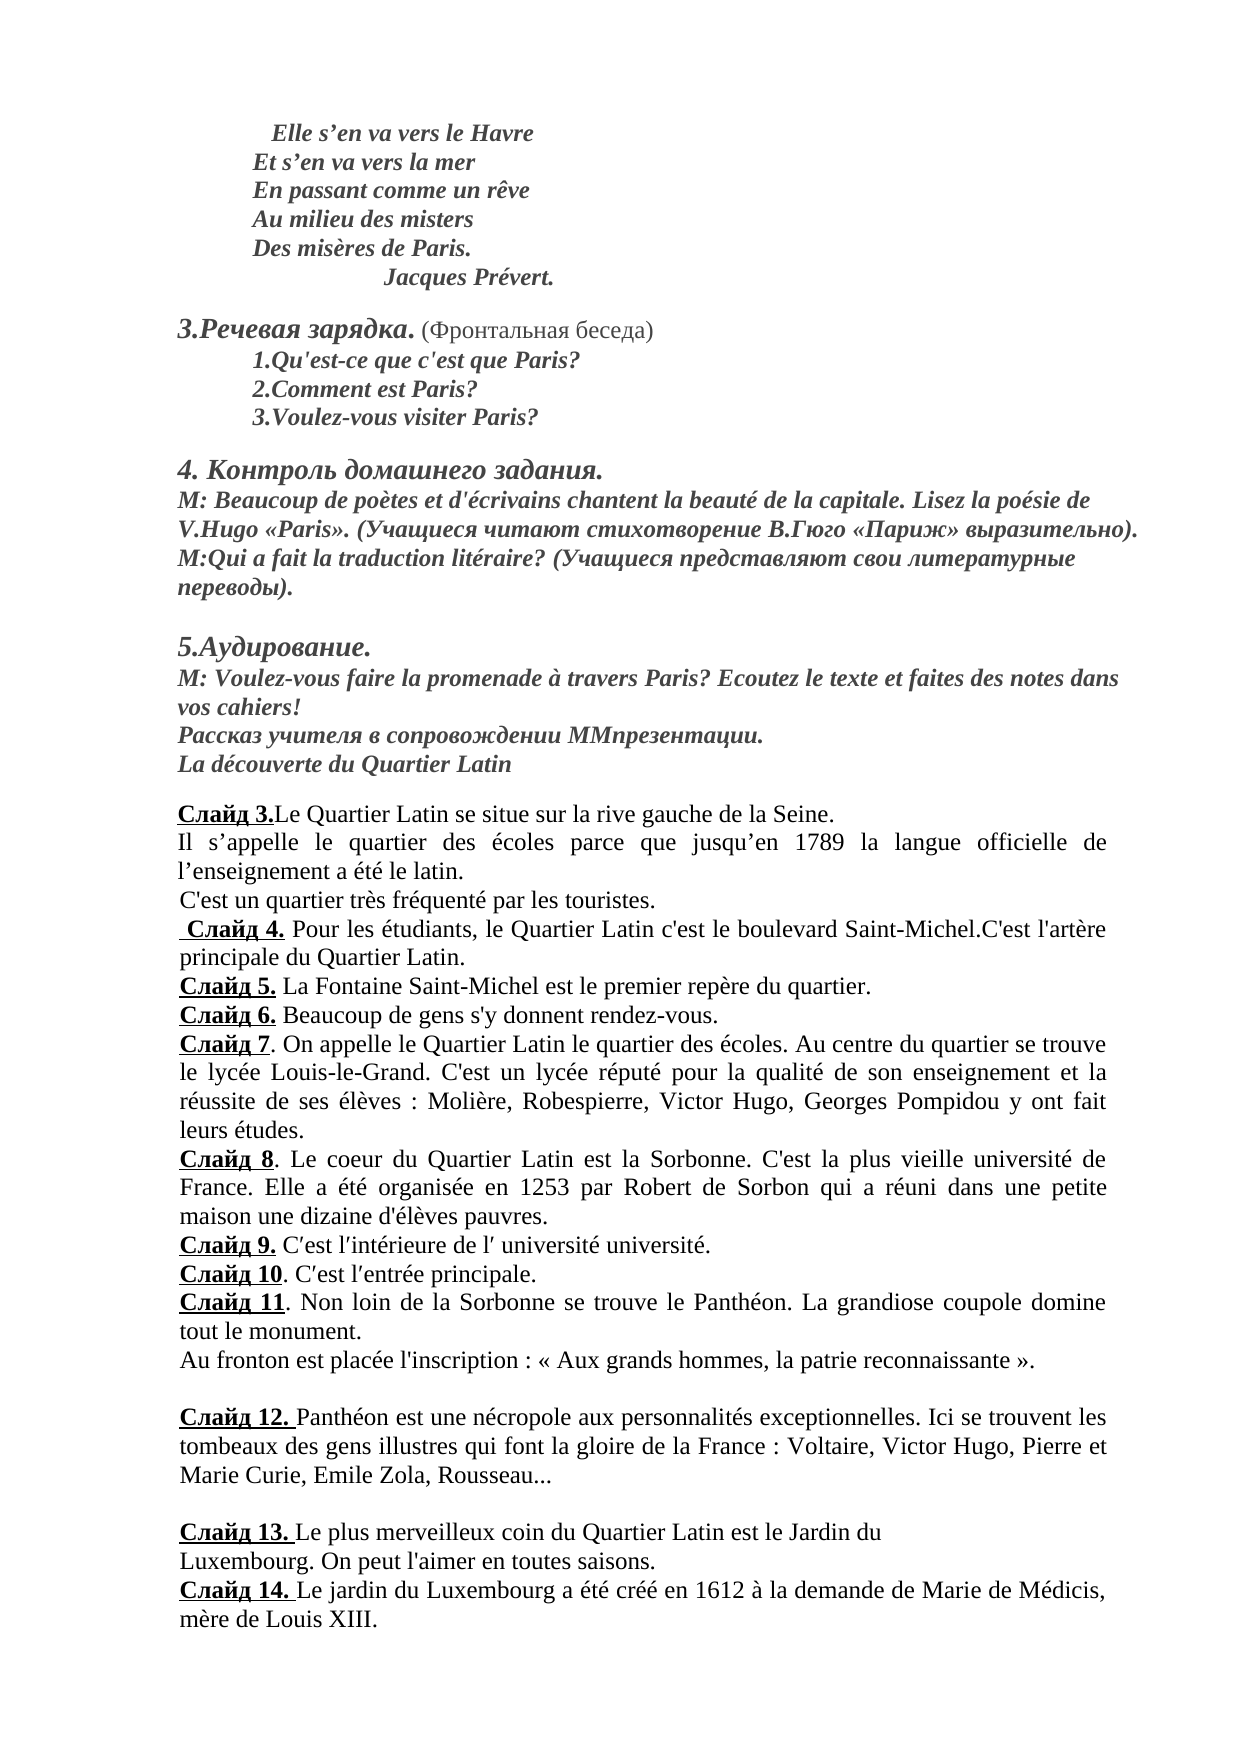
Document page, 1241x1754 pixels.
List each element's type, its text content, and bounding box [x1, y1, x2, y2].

text M: Voulez-vous faire la promenade à travers Paris? Ecoutez le texte et faites des notes dans vos cahiers! [177, 663, 1152, 720]
text 4. Контроль домашнего задания. [177, 452, 1152, 486]
list 3.Voulez-vous visiter Paris? [252, 402, 1152, 431]
text 3.Речевая зарядка. (Фронтальная беседа) [177, 311, 1152, 345]
text Слайд 10. Cʹest lʹentrée principale. [179, 1259, 1108, 1287]
text Слайд 14. Le jardin du Luxembourg a été créé en 1612 à la demande de Marie de Médicis, mère de Louis XIII. [179, 1575, 1108, 1632]
text M: Beaucoup de poètes et dʹécrivains chantent la beauté de la capitale. Lisez la poésie de V.Hugo «Paris». (Учащиеся читают стихотворение В.Гюго «Париж» выразительно). [177, 486, 1152, 543]
text Слайд 6. Beaucoup de gens s'y donnent rendez-vous. [179, 1000, 1108, 1029]
text Слайд 7. On appelle le Quartier Latin le quartier des écoles. Au centre du quartier se trouve le lycée Louis-le-Grand. C'est un lycée réputé pour la qualité de son enseignement et la réussite de ses élèves : Molière, Robespierre, Victor Hugo, Georges Pompidou y ont fait leurs études. [179, 1029, 1108, 1144]
text Слайд 9. Cʹest lʹintérieure de lʹ université université. [179, 1230, 1108, 1259]
text Слайд 12. Panthéon est une nécropole aux personnalités exceptionnelles. Ici se trouvent les tombeaux des gens illustres qui font la gloire de la France : Voltaire, Victor Hugo, Pierre et Marie Curie, Emile Zola, Rousseau... [179, 1402, 1108, 1489]
list Jacques Prévert. [252, 262, 1152, 291]
text Au fronton est placée l'inscription : « Aux grands hommes, la patrie reconnaissante ». [179, 1345, 1152, 1374]
list 1.Quʹest-ce que cʹest que Paris? [252, 345, 1152, 374]
text Слайд 8. Le coeur du Quartier Latin est la Sorbonne. C'est la plus vieille université de France. Elle a été organisée en 1253 par Robert de Sorbon qui a réuni dans une petite maison une dizaine d'élèves pauvres. [179, 1144, 1108, 1230]
text Il s’appelle le quartier des écoles parce que jusqu’en 1789 la langue officielle de l’enseignement a été le latin. [177, 827, 1108, 885]
text Слайд 5. La Fontaine Saint-Michel est le premier repère du quartier. [179, 971, 1108, 1000]
text Слайд 3.Le Quartier Latin se situe sur la rive gauche de la Seine. [177, 799, 1108, 827]
list Elle s’en va vers le Havre Et s’en va vers la mer En passant comme un rêve Au milieu des misters Des misères de Paris. [252, 118, 1152, 262]
text Рассказ учителя в сопровождении ММпрезентации. [177, 720, 1152, 749]
text Слайд 13. Le plus merveilleux coin du Quartier Latin est le Jardin du Luxembourg. On peut l'aimer en toutes saisons. [179, 1517, 883, 1575]
text La découverte du Quartier Latin [177, 749, 1152, 778]
list 2.Comment est Paris? [252, 374, 1152, 402]
text Слайд 11. Non loin de la Sorbonne se trouve le Panthéon. La grandiose coupole domine tout le monument. [179, 1287, 1108, 1345]
text 5.Аудирование. [177, 629, 1152, 663]
text C'est un quartier très fréquenté par les touristes. [179, 885, 1108, 914]
text Слайд 4. Pour les étudiants, le Quartier Latin c'est le boulevard Saint-Michel.C'est l'artère principale du Quartier Latin. [179, 914, 1108, 971]
text M:Qui a fait la traduction litéraire? (Учащиеся представляют свои литературные переводы). [177, 543, 1152, 601]
